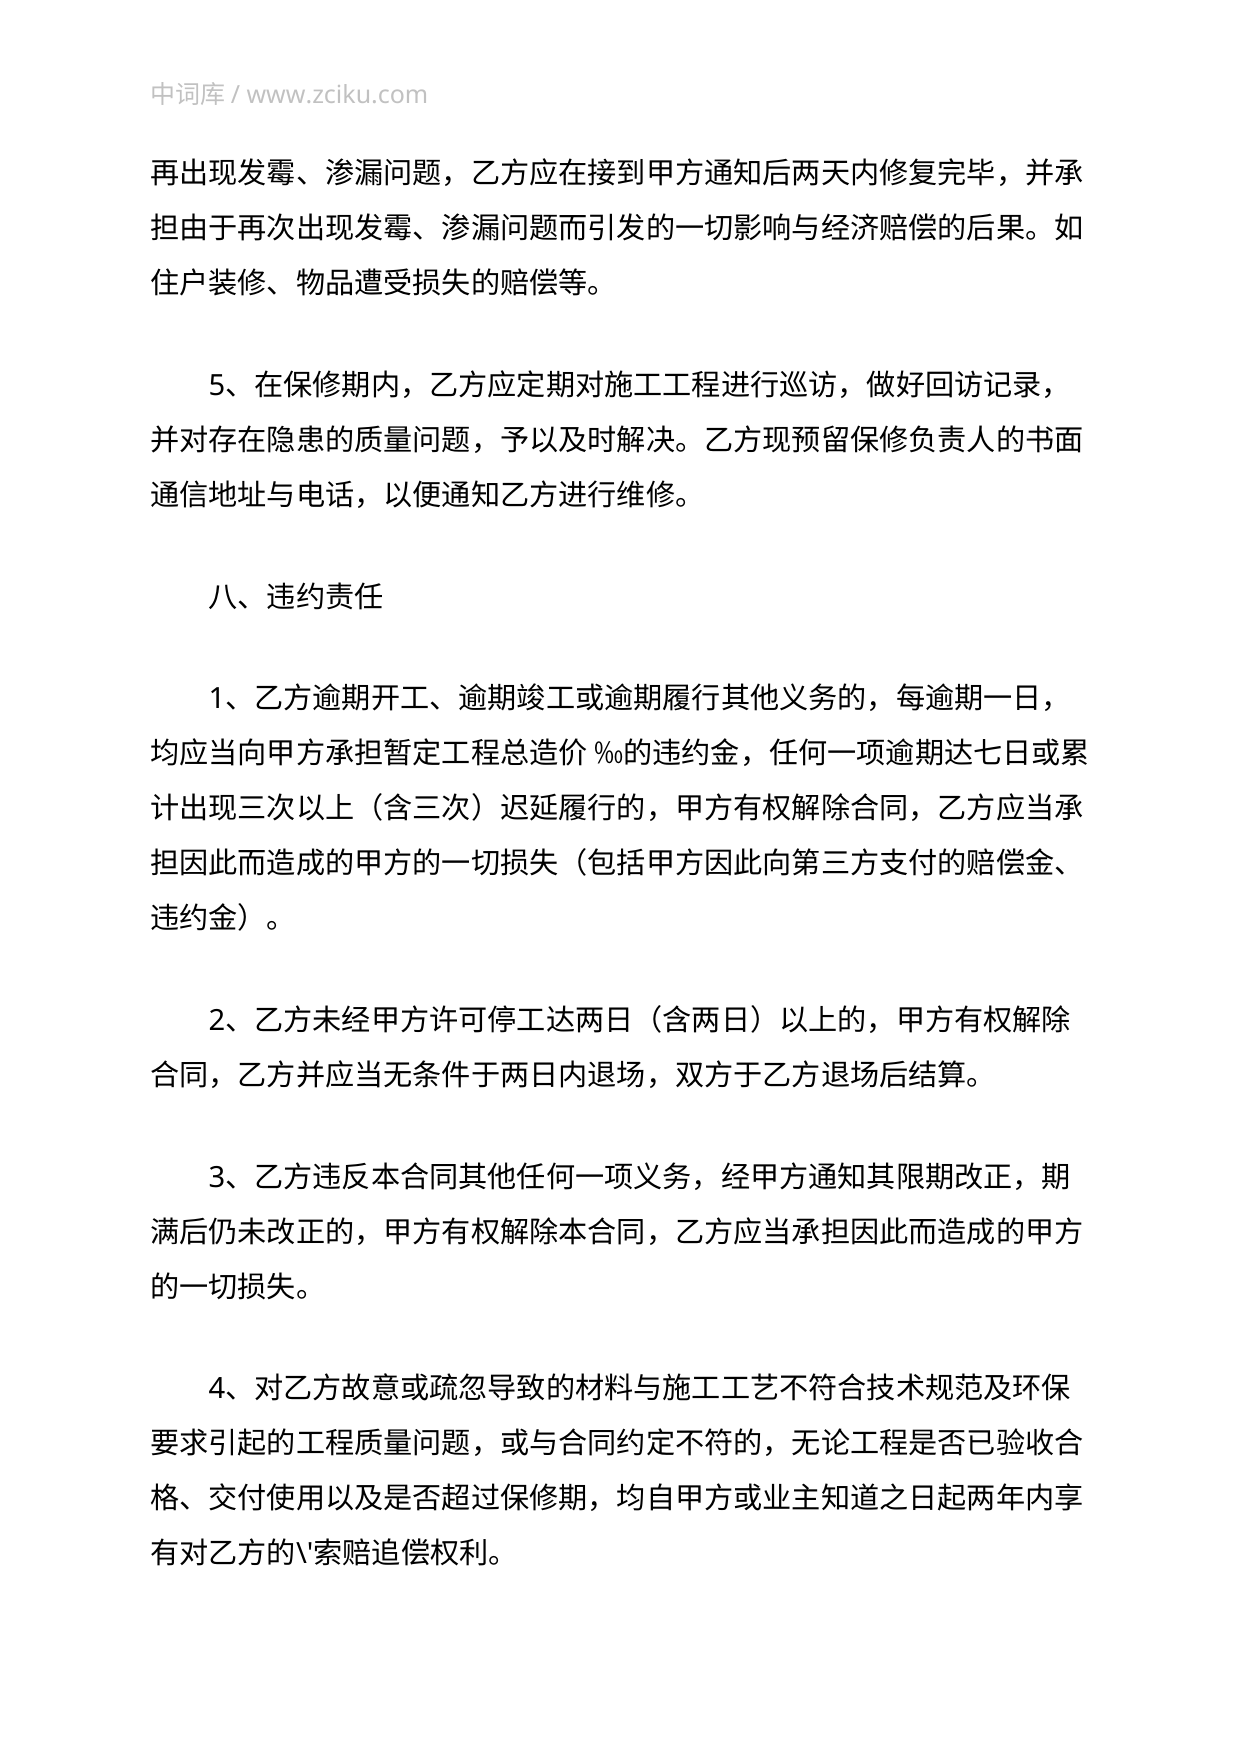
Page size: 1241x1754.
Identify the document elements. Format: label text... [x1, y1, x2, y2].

text 八、违约责任 [150, 573, 1090, 616]
text 5、在保修期内，乙方应定期对施工工程进行巡访，做好回访记录，并对存在隐患的质量问题，予以及时解决。乙方现预留保修负责人的书面通信地址与电话，以便通知乙方进行维修。 [150, 362, 1090, 514]
text 3、乙方违反本合同其他任何一项义务，经甲方通知其限期改正，期满后仍未改正的，甲方有权解除本合同，乙方应当承担因此而造成的甲方的一切损失。 [150, 1153, 1090, 1305]
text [150, 150, 1090, 302]
text 2、乙方未经甲方许可停工达两日（含两日）以上的，甲方有权解除合同，乙方并应当无条件于两日内退场，双方于乙方退场后结算。 [150, 996, 1090, 1094]
text 4、对乙方故意或疏忽导致的材料与施工工艺不符合技术规范及环保要求引起的工程质量问题，或与合同约定不符的，无论工程是否已验收合格、交付使用以及是否超过保修期，均自甲方或业主知道之日起两年内享有对乙方的\'索赔追偿权利。 [150, 1365, 1090, 1572]
text 1、乙方逾期开工、逾期竣工或逾期履行其他义务的，每逾期一日，均应当向甲方承担暂定工程总造价 ‰的违约金，任何一项逾期达七日或累计出现三次以上（含三次）迟延履行的，甲方有权解除合同，乙方应当承担因此而造成的甲方的一切损失（包括甲方因此向第三方支付的赔偿金、违约金）。 [150, 675, 1090, 937]
